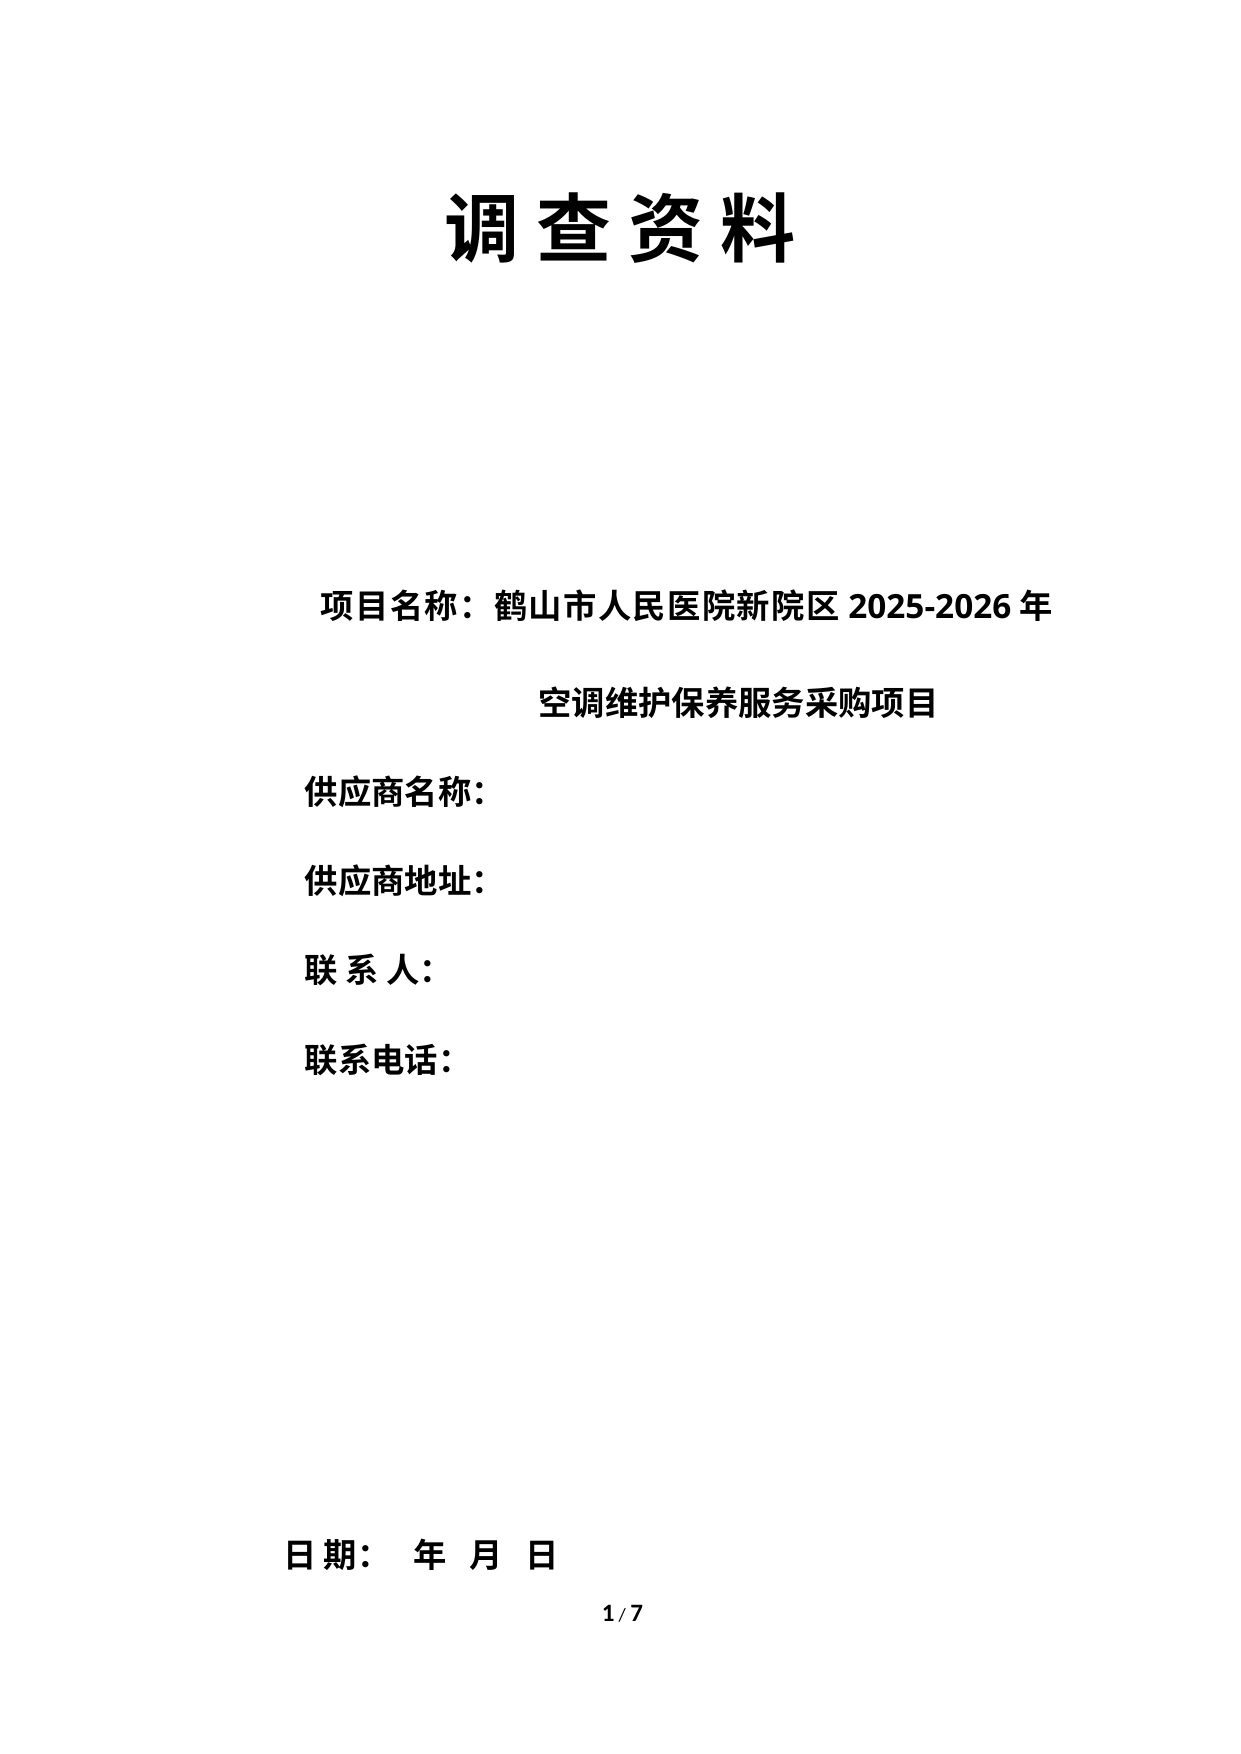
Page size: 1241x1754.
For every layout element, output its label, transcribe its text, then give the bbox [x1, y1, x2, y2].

text 联系电话： [187, 1025, 1053, 1090]
text 调 查 资 料 [187, 158, 1053, 288]
text 供应商名称： [187, 758, 1053, 823]
text 项目名称：鹤山市人民医院新院区2025-2026年空调维护保养服务采购项目 [321, 571, 1053, 734]
text 供应商地址： [187, 847, 1053, 912]
text 联 系 人： [187, 936, 1053, 1001]
text 日 期： 年 月 日 [187, 1520, 1053, 1585]
